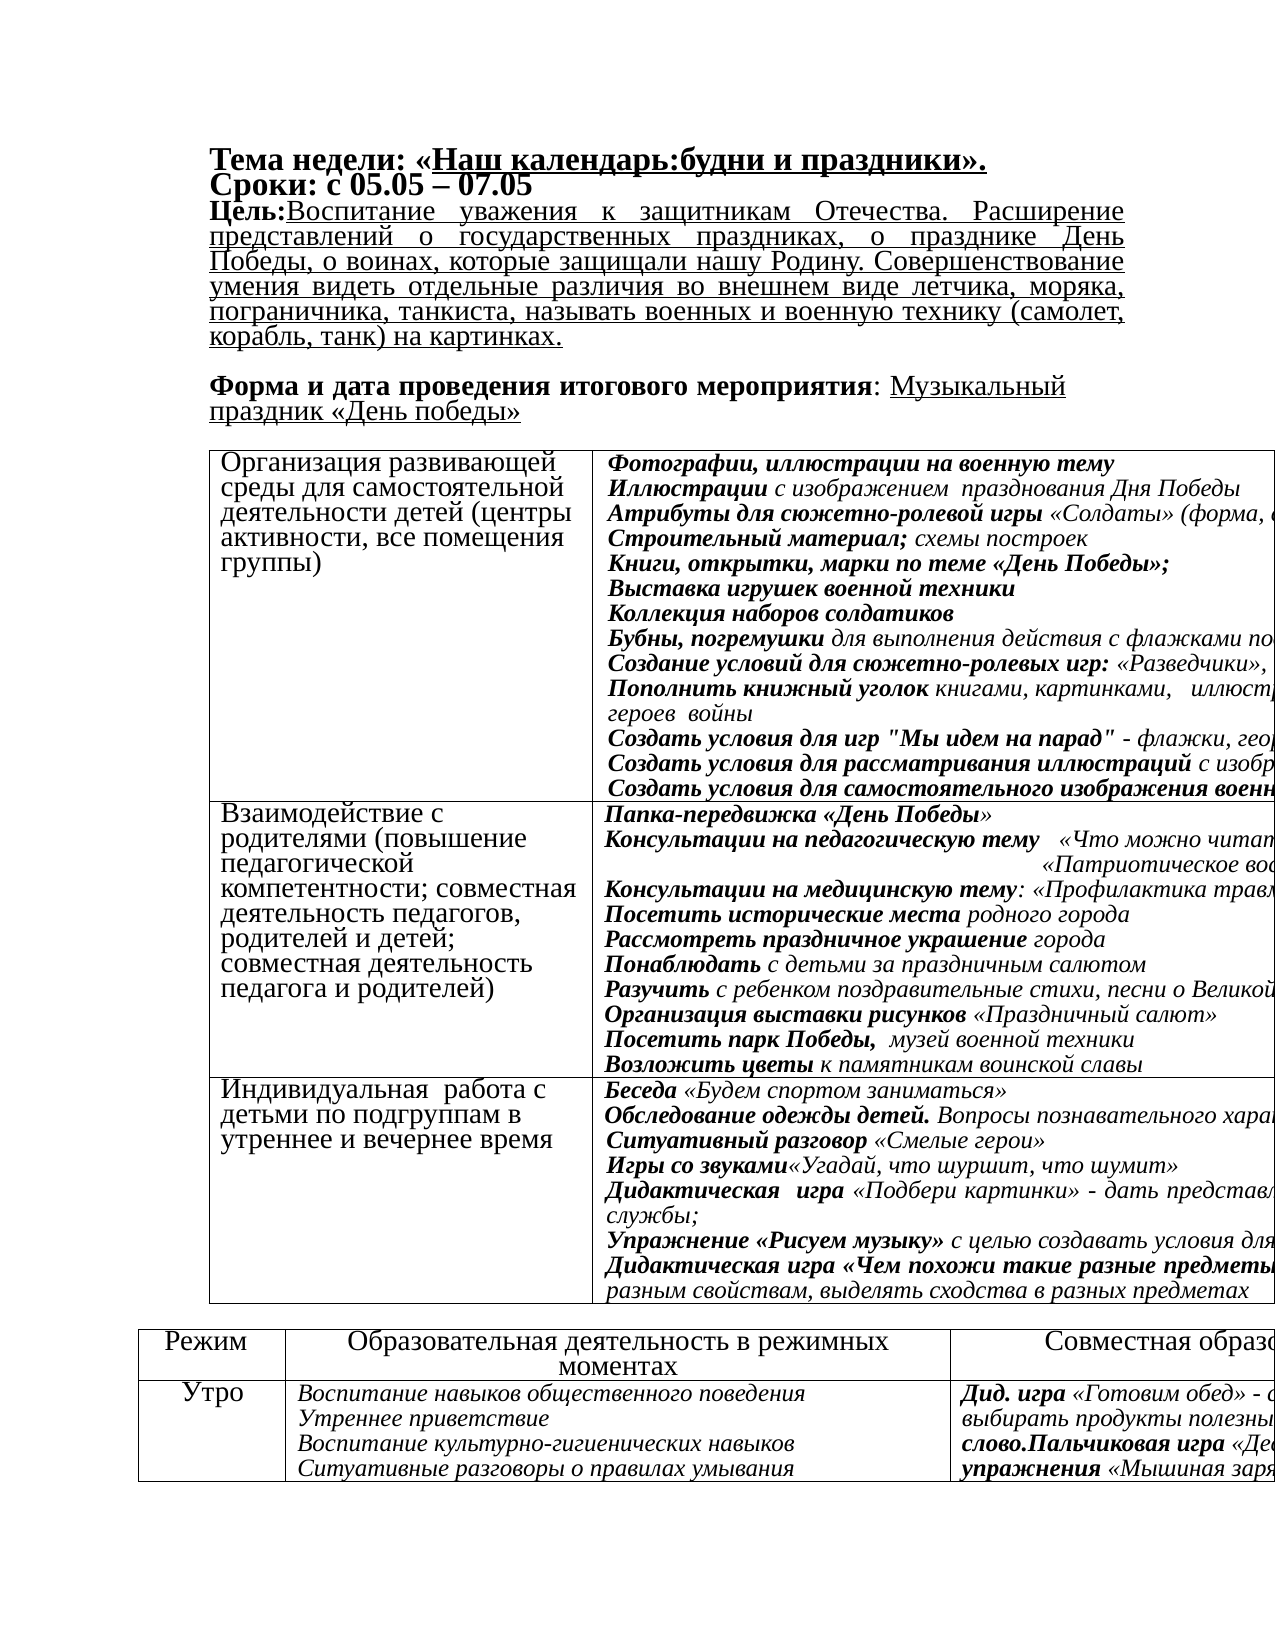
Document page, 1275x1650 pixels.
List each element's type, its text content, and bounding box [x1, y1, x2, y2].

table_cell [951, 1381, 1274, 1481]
text Цель:Воспитание уважения к защитникам Отечества. Расширение представлений о государственных праздниках, о празднике День Победы, о воинах, которые защищали нашу Родину. Совершенствование умения видеть отдельные различия во внешнем виде летчика, моряка, пограничника, танкиста, называть военных и военную технику (самолет, корабль, танк) на картинках. [209, 200, 1125, 247]
text Форма и дата проведения итогового мероприятия: Музыкальный праздник «День победы» [209, 375, 1066, 425]
table_cell Утро [139, 1381, 285, 1481]
table_header Образовательная деятельность в режимных моментах [286, 1330, 950, 1380]
text Цель:Воспитание уважения к защитникам Отечества. Расширение представлений о государственных праздниках, о празднике День Победы, о воинах, которые защищали нашу Родину. Совершенствование умения видеть отдельные различия во внешнем виде летчика, моряка, пограничника, танкиста, называть военных и военную технику (самолет, корабль, танк) на картинках. [209, 298, 1125, 322]
table_cell Папка-передвижка «День Победы» Консультации на педагогическую тему «Что можно читать детям о войне» «Патриотическое воспитание в семье» Консультации на медицинскую тему: «Профилактика травматизма» Посетить исторические места родного города Рассмотреть праздничное украшение города Понаблюдать с детьми за праздничным салютом Разучить с ребенком поздравительные стихи, песни о Великой Отечественной войне Организация выставки рисунков «Праздничный салют» Посетить парк Победы, музей военной техники Возложить цветы к памятникам воинской славы [593, 802, 1274, 1077]
table_header Совместная образовательная деятельность [951, 1330, 1274, 1380]
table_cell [286, 1381, 950, 1481]
table_header Режим [139, 1330, 285, 1380]
table_cell Взаимодействие с родителями (повышение педагогической компетентности; совместная деятельность педагогов, родителей и детей; совместная деятельность педагога и родителей) [210, 802, 592, 1077]
text Цель:Воспитание уважения к защитникам Отечества. Расширение представлений о государственных праздниках, о празднике День Победы, о воинах, которые защищали нашу Родину. Совершенствование умения видеть отдельные различия во внешнем виде летчика, моряка, пограничника, танкиста, называть военных и военную технику (самолет, корабль, танк) на картинках. [209, 248, 1125, 272]
text Тема недели: «Наш календарь:будни и праздники». [209, 150, 1066, 175]
table_header Организация развивающей среды для самостоятельной деятельности детей (центры активности, все помещения группы) [210, 451, 592, 801]
text Цель:Воспитание уважения к защитникам Отечества. Расширение представлений о государственных праздниках, о празднике День Победы, о воинах, которые защищали нашу Родину. Совершенствование умения видеть отдельные различия во внешнем виде летчика, моряка, пограничника, танкиста, называть военных и военную технику (самолет, корабль, танк) на картинках. [209, 273, 1125, 297]
table_cell Беседа «Будем спортом заниматься» Обследование одежды детей. Вопросы познавательного характера (материал, цвет, рельеф) Ситуативный разговор «Смелые герои» Игры со звуками«Угадай, что шуршит, что шумит» Дидактическая игра «Подбери картинки» - дать представление о различных видах войск и их особенностях службы; Упражнение «Рисуем музыку» с целью создавать условия для отражения свойств и характера музыки Дидактическая игра «Чем похожи такие разные предметы» с целью упражнения в сравнении предметов по разным свойствам, выделять сходства в разных предметах [593, 1078, 1274, 1303]
text Цель:Воспитание уважения к защитникам Отечества. Расширение представлений о государственных праздниках, о празднике День Победы, о воинах, которые защищали нашу Родину. Совершенствование умения видеть отдельные различия во внешнем виде летчика, моряка, пограничника, танкиста, называть военных и военную технику (самолет, корабль, танк) на картинках. [209, 323, 1125, 350]
text Сроки: с 05.05 – 07.05 [209, 175, 1066, 200]
table_header Фотографии, иллюстрации на военную тему Иллюстрации с изображением празднования Дня Победы Атрибуты для сюжетно-ролевой игры «Солдаты» (форма, сюжетные картинки) Строительный материал; схемы построек Книги, открытки, марки по теме «День Победы»; Выставка игрушек военной техники Коллекция наборов солдатиков Бубны, погремушки для выполнения действия с флажками под музыку марша Создание условий для сюжетно-ролевых игр: «Разведчики», «Мы военные» Пополнить книжный уголок книгами, картинками, иллюстрациями о войне, труде в тылу, портретами героев войны Создать условия для игр "Мы идем на парад" - флажки, георгиевские ленточки, пилотки Создать условия для рассматривания иллюстраций с изображением жизни людей во время войны Создать условия для самостоятельного изображения военной техники по алгоритмам, схемам [593, 451, 1274, 801]
table_cell Индивидуальная работа с детьми по подгруппам в утреннее и вечернее время [210, 1078, 592, 1303]
